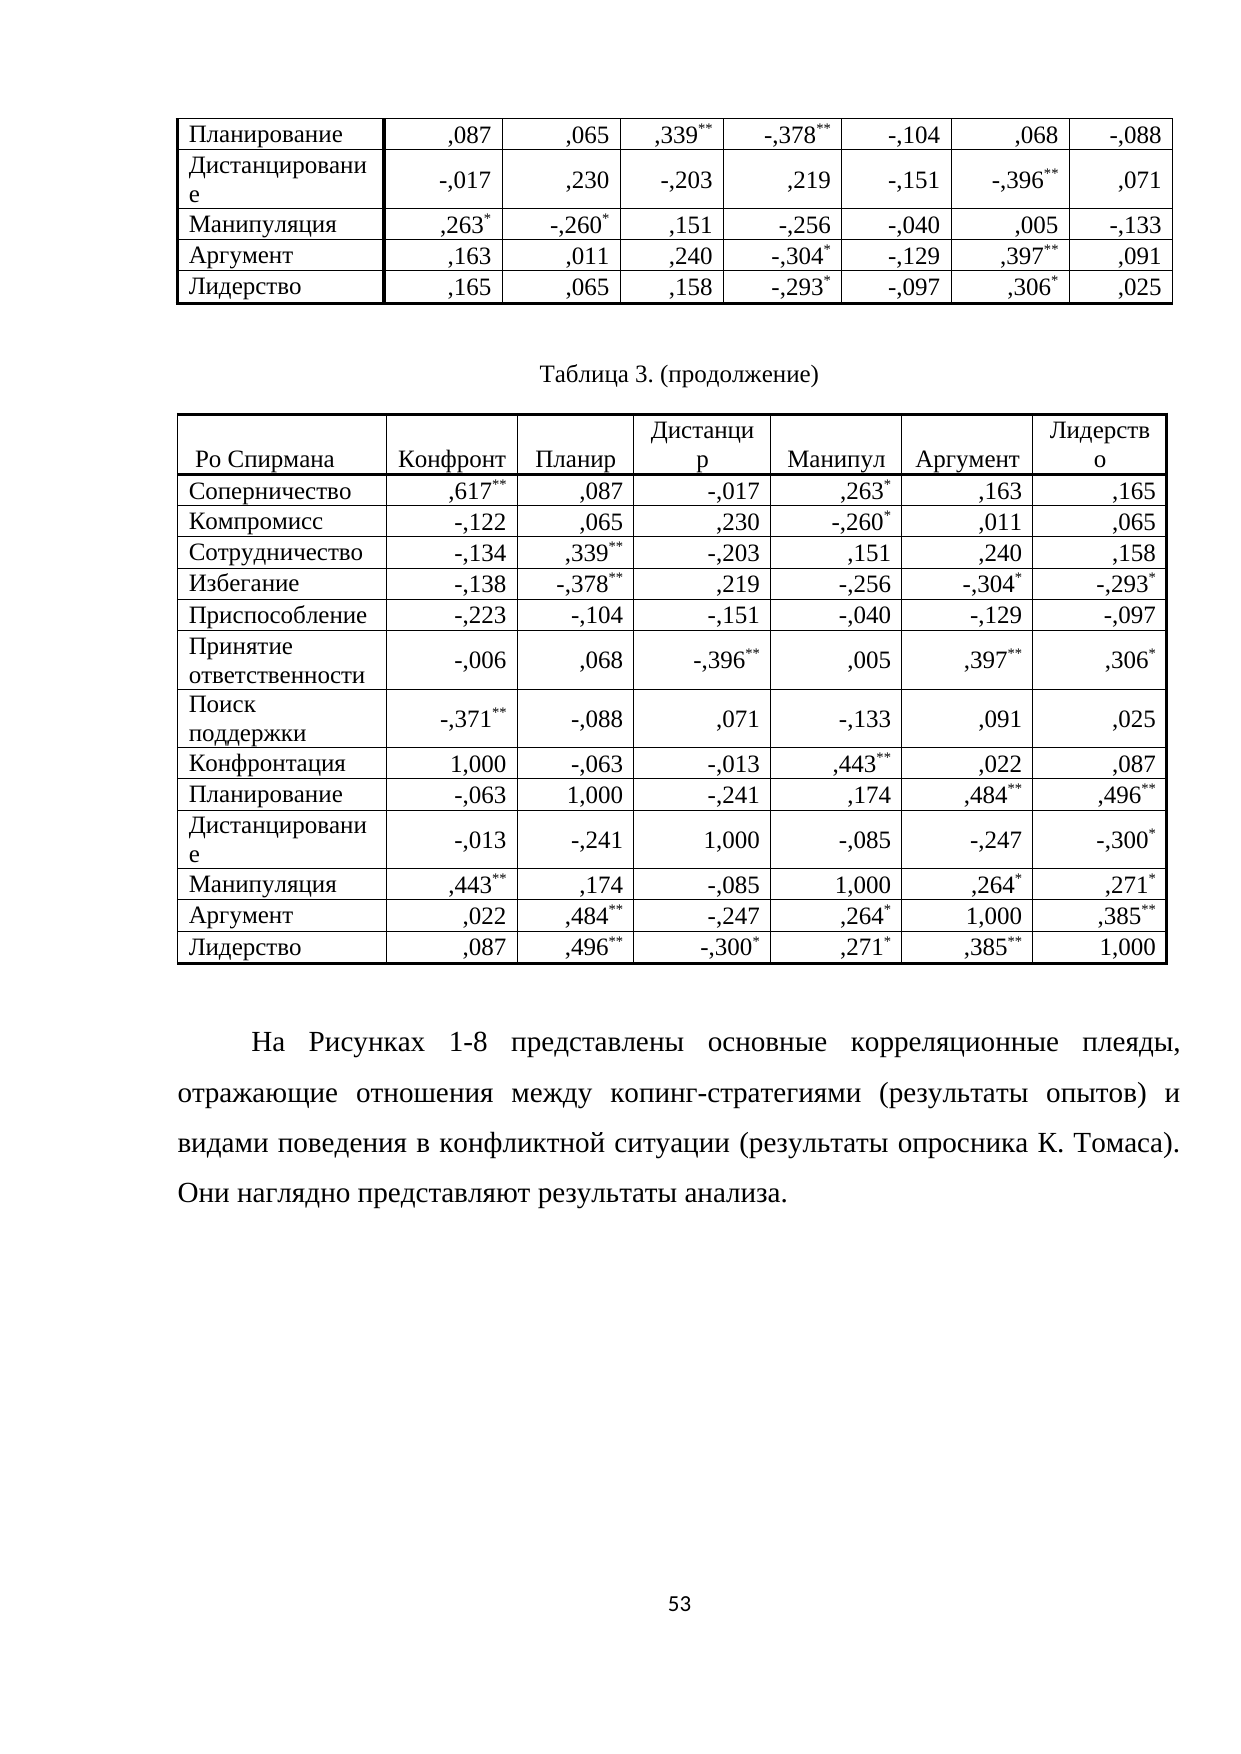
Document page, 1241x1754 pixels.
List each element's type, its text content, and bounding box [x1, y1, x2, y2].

table_cell ,339** [621, 119, 723, 149]
table_cell ,271* [1033, 869, 1165, 899]
table_cell -,203 [621, 150, 723, 208]
table_cell ,385** [1033, 900, 1165, 931]
table_cell -,293* [1033, 569, 1165, 599]
table_cell ,011 [503, 240, 620, 270]
table_cell -,104 [842, 119, 951, 149]
text Таблица 3. (продолжение) [177, 359, 1181, 387]
table_cell -,013 [634, 748, 770, 778]
table_cell -,133 [771, 690, 901, 747]
table_cell -,122 [387, 506, 517, 536]
table_cell Принятие ответственности [178, 631, 386, 688]
table_cell ,022 [387, 900, 517, 931]
table_cell ,151 [771, 537, 901, 567]
table_cell -,378** [724, 119, 841, 149]
table_cell Избегание [178, 569, 386, 599]
table_cell ,065 [1033, 506, 1165, 536]
table_cell ,011 [902, 506, 1032, 536]
table_cell ,087 [1033, 748, 1165, 778]
table_cell ,087 [518, 476, 633, 505]
table_header Дистанцир [634, 416, 770, 473]
table_cell 1,000 [518, 779, 633, 809]
table_cell ,264* [771, 900, 901, 931]
table_cell ,271* [771, 932, 901, 962]
table_cell -,203 [634, 537, 770, 567]
table_cell ,022 [902, 748, 1032, 778]
table_cell ,165 [386, 271, 502, 302]
table_cell Соперничество [178, 476, 386, 505]
table_cell 1,000 [902, 900, 1032, 931]
table_header Аргумент [902, 416, 1032, 473]
table_cell -,396** [952, 150, 1069, 208]
table_cell -,088 [518, 690, 633, 747]
table_cell ,065 [503, 119, 620, 149]
table_cell -,104 [518, 600, 633, 630]
table_cell -,063 [387, 779, 517, 809]
table_cell ,230 [634, 506, 770, 536]
table_cell ,025 [1033, 690, 1165, 747]
table_cell ,163 [386, 240, 502, 270]
table_cell ,240 [902, 537, 1032, 567]
table_cell -,017 [634, 476, 770, 505]
table_cell ,443** [771, 748, 901, 778]
table_cell -,304* [724, 240, 841, 270]
table_cell -,293* [724, 271, 841, 302]
table_cell -,088 [1070, 119, 1172, 149]
table_cell Аргумент [178, 900, 386, 931]
table_cell Лидерство [179, 271, 382, 302]
table_cell -,013 [387, 811, 517, 868]
table_cell -,040 [842, 209, 951, 239]
table_cell -,138 [387, 569, 517, 599]
table_cell Сотрудничество [178, 537, 386, 567]
table_cell ,617** [387, 476, 517, 505]
table_cell -,017 [386, 150, 502, 208]
table_header Манипул [771, 416, 901, 473]
table_cell -,378** [518, 569, 633, 599]
table_cell Манипуляция [179, 209, 382, 239]
table_cell ,397** [902, 631, 1032, 688]
table_cell Дистанцирование [178, 811, 386, 868]
table_cell ,071 [634, 690, 770, 747]
table_cell ,496** [518, 932, 633, 962]
table_cell -,134 [387, 537, 517, 567]
table_cell -,300* [634, 932, 770, 962]
table_cell ,091 [1070, 240, 1172, 270]
table_cell ,068 [518, 631, 633, 688]
table_cell ,219 [724, 150, 841, 208]
table_cell -,396** [634, 631, 770, 688]
table_cell Конфронтация [178, 748, 386, 778]
table_cell 1,000 [634, 811, 770, 868]
table_cell ,065 [518, 506, 633, 536]
table_cell -,129 [842, 240, 951, 270]
table_cell -,006 [387, 631, 517, 688]
table_cell -,256 [771, 569, 901, 599]
table_header Лидерство [1033, 416, 1165, 473]
table_cell Аргумент [179, 240, 382, 270]
table_cell ,496** [1033, 779, 1165, 809]
table_cell ,263* [386, 209, 502, 239]
table_cell ,091 [902, 690, 1032, 747]
table_cell -,085 [771, 811, 901, 868]
table_cell ,219 [634, 569, 770, 599]
table_cell -,300* [1033, 811, 1165, 868]
table_cell Планирование [179, 119, 382, 149]
table_cell ,264* [902, 869, 1032, 899]
table_cell ,163 [902, 476, 1032, 505]
table_cell ,339** [518, 537, 633, 567]
table_cell Компромисс [178, 506, 386, 536]
table_cell ,240 [621, 240, 723, 270]
table_cell -,371** [387, 690, 517, 747]
table_cell 1,000 [771, 869, 901, 899]
table_cell ,158 [621, 271, 723, 302]
table_cell -,085 [634, 869, 770, 899]
table_cell ,151 [621, 209, 723, 239]
table_cell Приспособление [178, 600, 386, 630]
table_header Ро Спирмана [178, 416, 386, 473]
table_cell Поиск поддержки [178, 690, 386, 747]
table_cell ,484** [902, 779, 1032, 809]
table_cell -,133 [1070, 209, 1172, 239]
table_cell -,241 [518, 811, 633, 868]
table_cell ,005 [952, 209, 1069, 239]
table_header Конфронт [387, 416, 517, 473]
table_cell ,174 [518, 869, 633, 899]
table_cell ,484** [518, 900, 633, 931]
table_cell Планирование [178, 779, 386, 809]
table_cell -,097 [842, 271, 951, 302]
table_cell ,087 [386, 119, 502, 149]
table_cell ,158 [1033, 537, 1165, 567]
table_header Планир [518, 416, 633, 473]
table_cell 1,000 [1033, 932, 1165, 962]
table_cell -,151 [842, 150, 951, 208]
table_cell ,385** [902, 932, 1032, 962]
table_cell ,306* [1033, 631, 1165, 688]
table_cell ,443** [387, 869, 517, 899]
table_cell ,025 [1070, 271, 1172, 302]
table_cell -,247 [902, 811, 1032, 868]
table_cell ,165 [1033, 476, 1165, 505]
table_cell ,065 [503, 271, 620, 302]
table_cell ,068 [952, 119, 1069, 149]
table_cell -,260* [771, 506, 901, 536]
text На Рисунках 1-8 представлены основные корреляционные плеяды, отражающие отношения между копинг-стратегиями (результаты опытов) и видами поведения в конфликтной ситуации (результаты опросника К. Томаса). Они наглядно представляют результаты анализа. [177, 1024, 1181, 1209]
table_cell -,304* [902, 569, 1032, 599]
table_cell -,129 [902, 600, 1032, 630]
table_cell Дистанцирование [179, 150, 382, 208]
table_cell ,263* [771, 476, 901, 505]
table_cell -,040 [771, 600, 901, 630]
table_cell Лидерство [178, 932, 386, 962]
table_cell ,230 [503, 150, 620, 208]
table_cell -,256 [724, 209, 841, 239]
table_cell ,071 [1070, 150, 1172, 208]
table_cell ,174 [771, 779, 901, 809]
table_cell -,247 [634, 900, 770, 931]
table_cell -,260* [503, 209, 620, 239]
table_cell ,087 [387, 932, 517, 962]
table_cell -,063 [518, 748, 633, 778]
table_cell -,097 [1033, 600, 1165, 630]
table_cell -,151 [634, 600, 770, 630]
table_cell ,397** [952, 240, 1069, 270]
table_cell ,306* [952, 271, 1069, 302]
table_cell -,223 [387, 600, 517, 630]
table_cell 1,000 [387, 748, 517, 778]
table_cell Манипуляция [178, 869, 386, 899]
table_cell ,005 [771, 631, 901, 688]
table_cell -,241 [634, 779, 770, 809]
